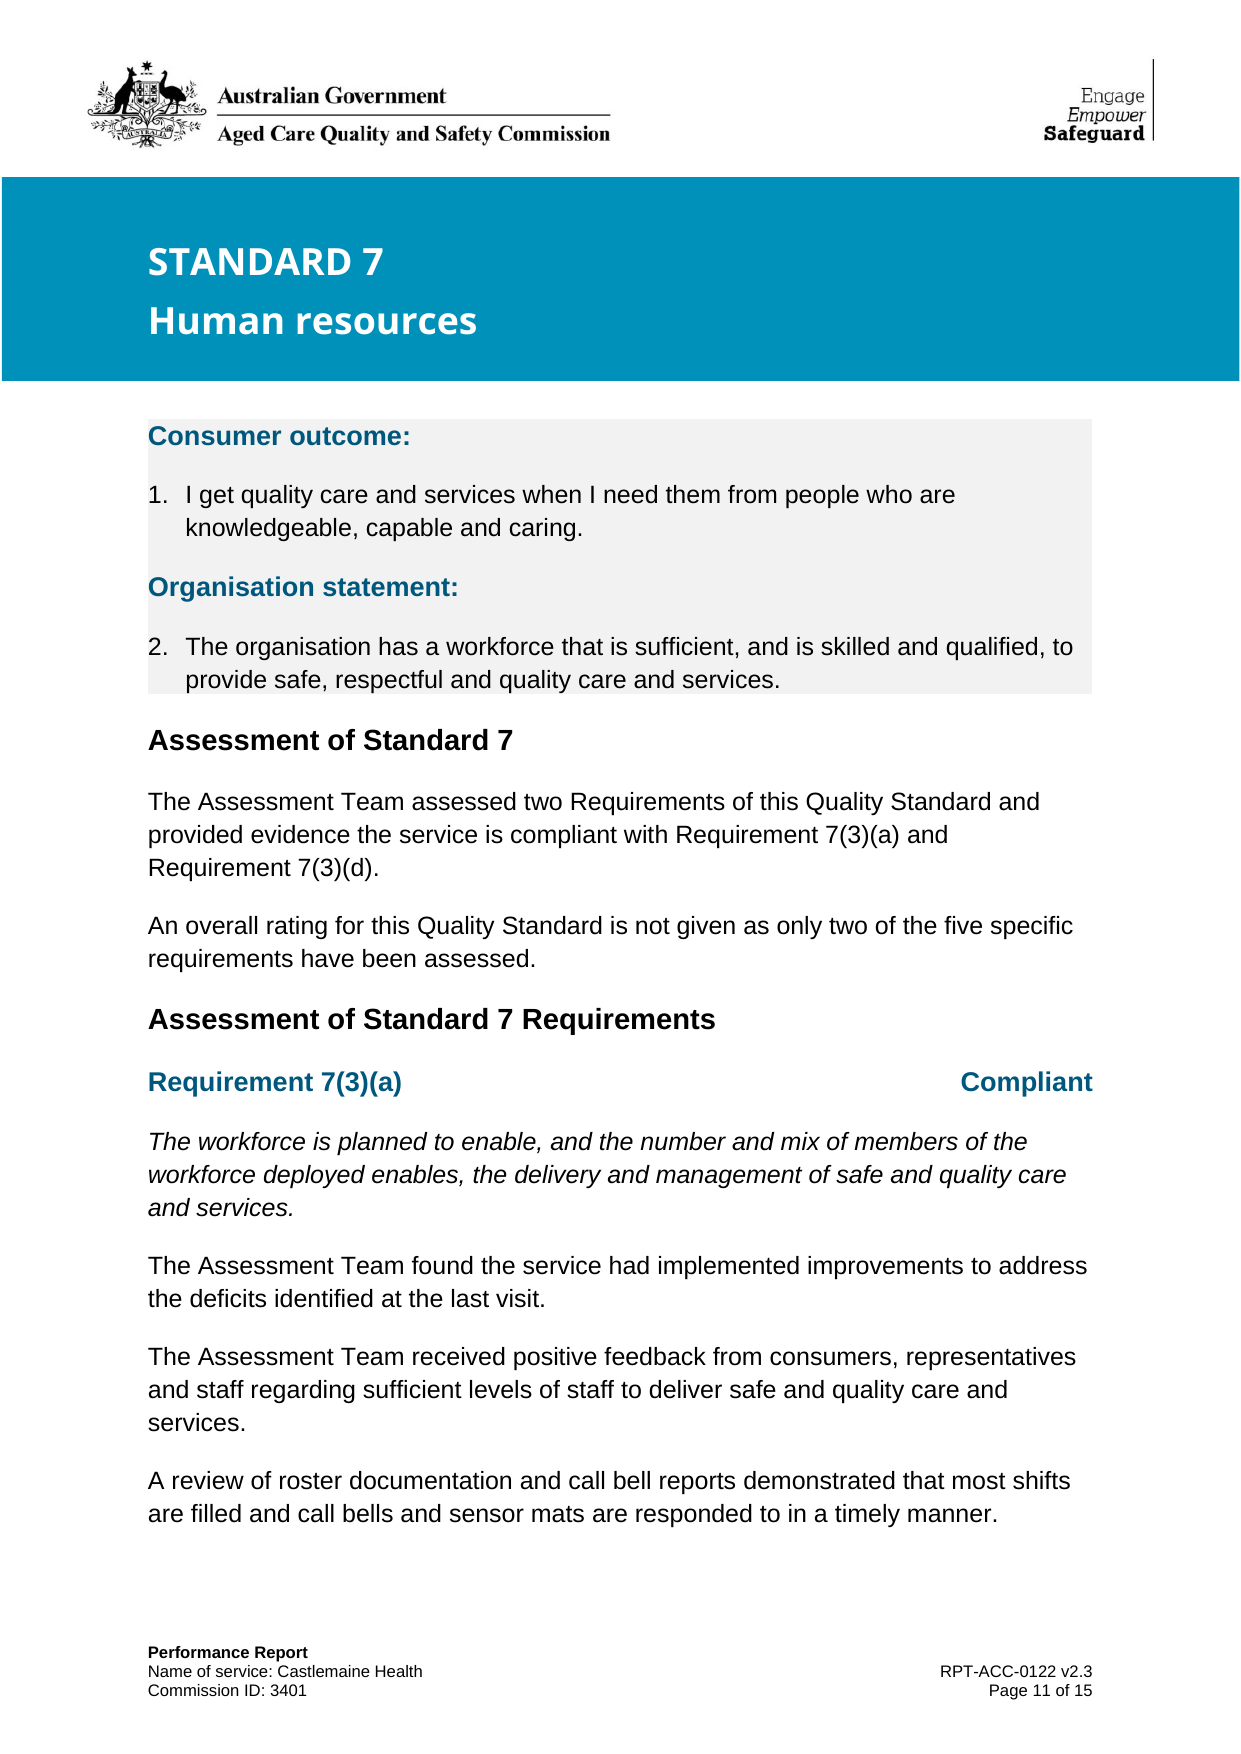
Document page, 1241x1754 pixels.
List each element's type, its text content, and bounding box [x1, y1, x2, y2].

text An overall rating for this Quality Standard is not given as only two of the five specific requirements have been assessed. [148, 911, 1092, 973]
subtitle Assessment of Standard 7 Requirements [148, 1002, 1092, 1036]
text The workforce is planned to enable, and the number and mix of members of the workforce deployed enables, the delivery and management of safe and quality care and services. [148, 1127, 1092, 1221]
subtitle Assessment of Standard 7 [148, 723, 1092, 757]
subtitle Organisation statement: [148, 571, 1092, 603]
list The organisation has a workforce that is sufficient, and is skilled and qualified, to provide safe, respectful and quality care and services. [148, 632, 1092, 694]
subtitle Consumer outcome: [148, 419, 1092, 451]
text A review of roster documentation and call bell reports demonstrated that most shifts are filled and call bells and sensor mats are responded to in a timely manner. [148, 1466, 1092, 1527]
subtitle STANDARD 7 Human resources [148, 236, 1092, 345]
text The Assessment Team assessed two Requirements of this Quality Standard and provided evidence the service is compliant with Requirement 7(3)(a) and Requirement 7(3)(d). [148, 787, 1092, 882]
text The Assessment Team received positive feedback from consumers, representatives and staff regarding sufficient levels of staff to deliver safe and quality care and services. [148, 1342, 1092, 1436]
picture [1, 0, 1241, 169]
text The Assessment Team found the service had implemented improvements to address the deficits identified at the last visit. [148, 1251, 1092, 1312]
subtitle Requirement 7(3)(a) Compliant [148, 1066, 1092, 1097]
list I get quality care and services when I need them from people who are knowledgeable, capable and caring. [148, 480, 1092, 542]
